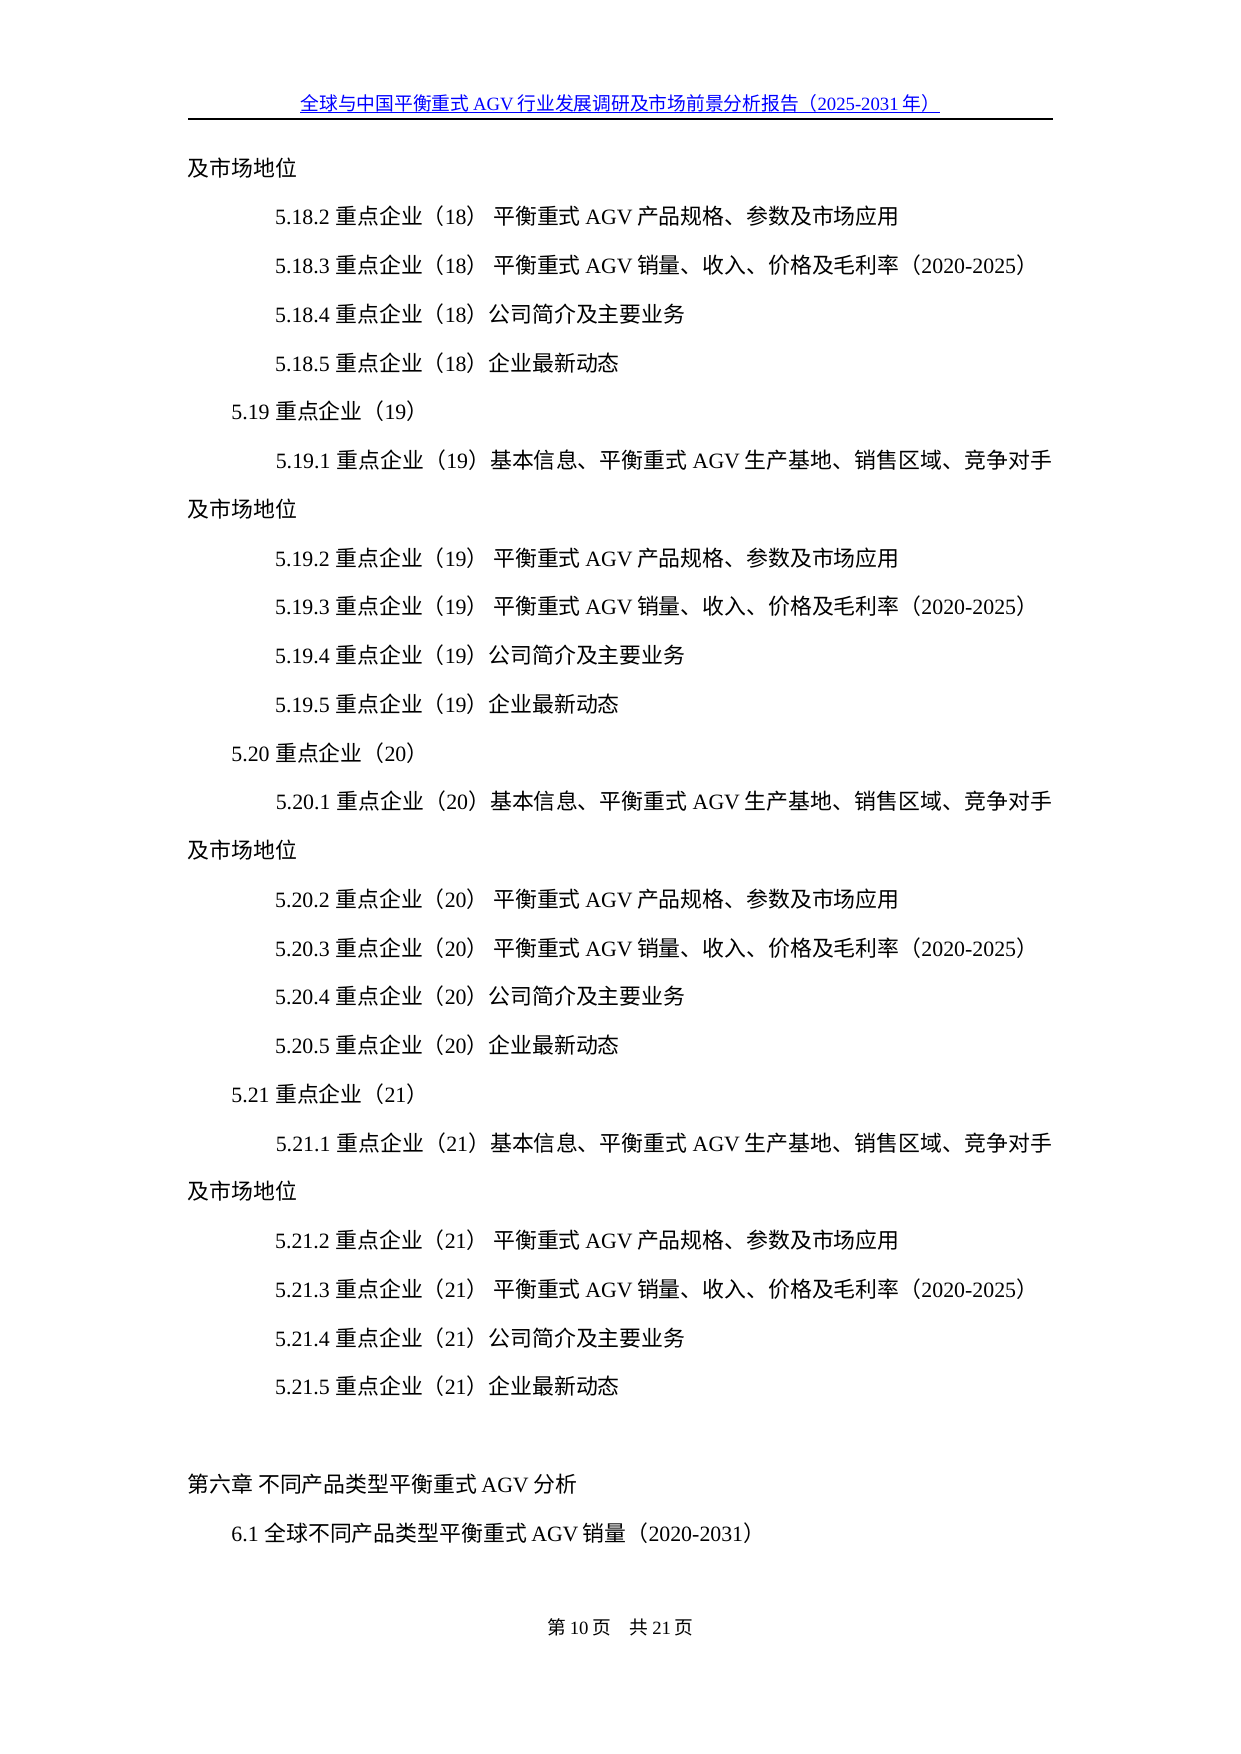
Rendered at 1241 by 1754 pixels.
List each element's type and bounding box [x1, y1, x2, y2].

text [187, 150, 1053, 1548]
